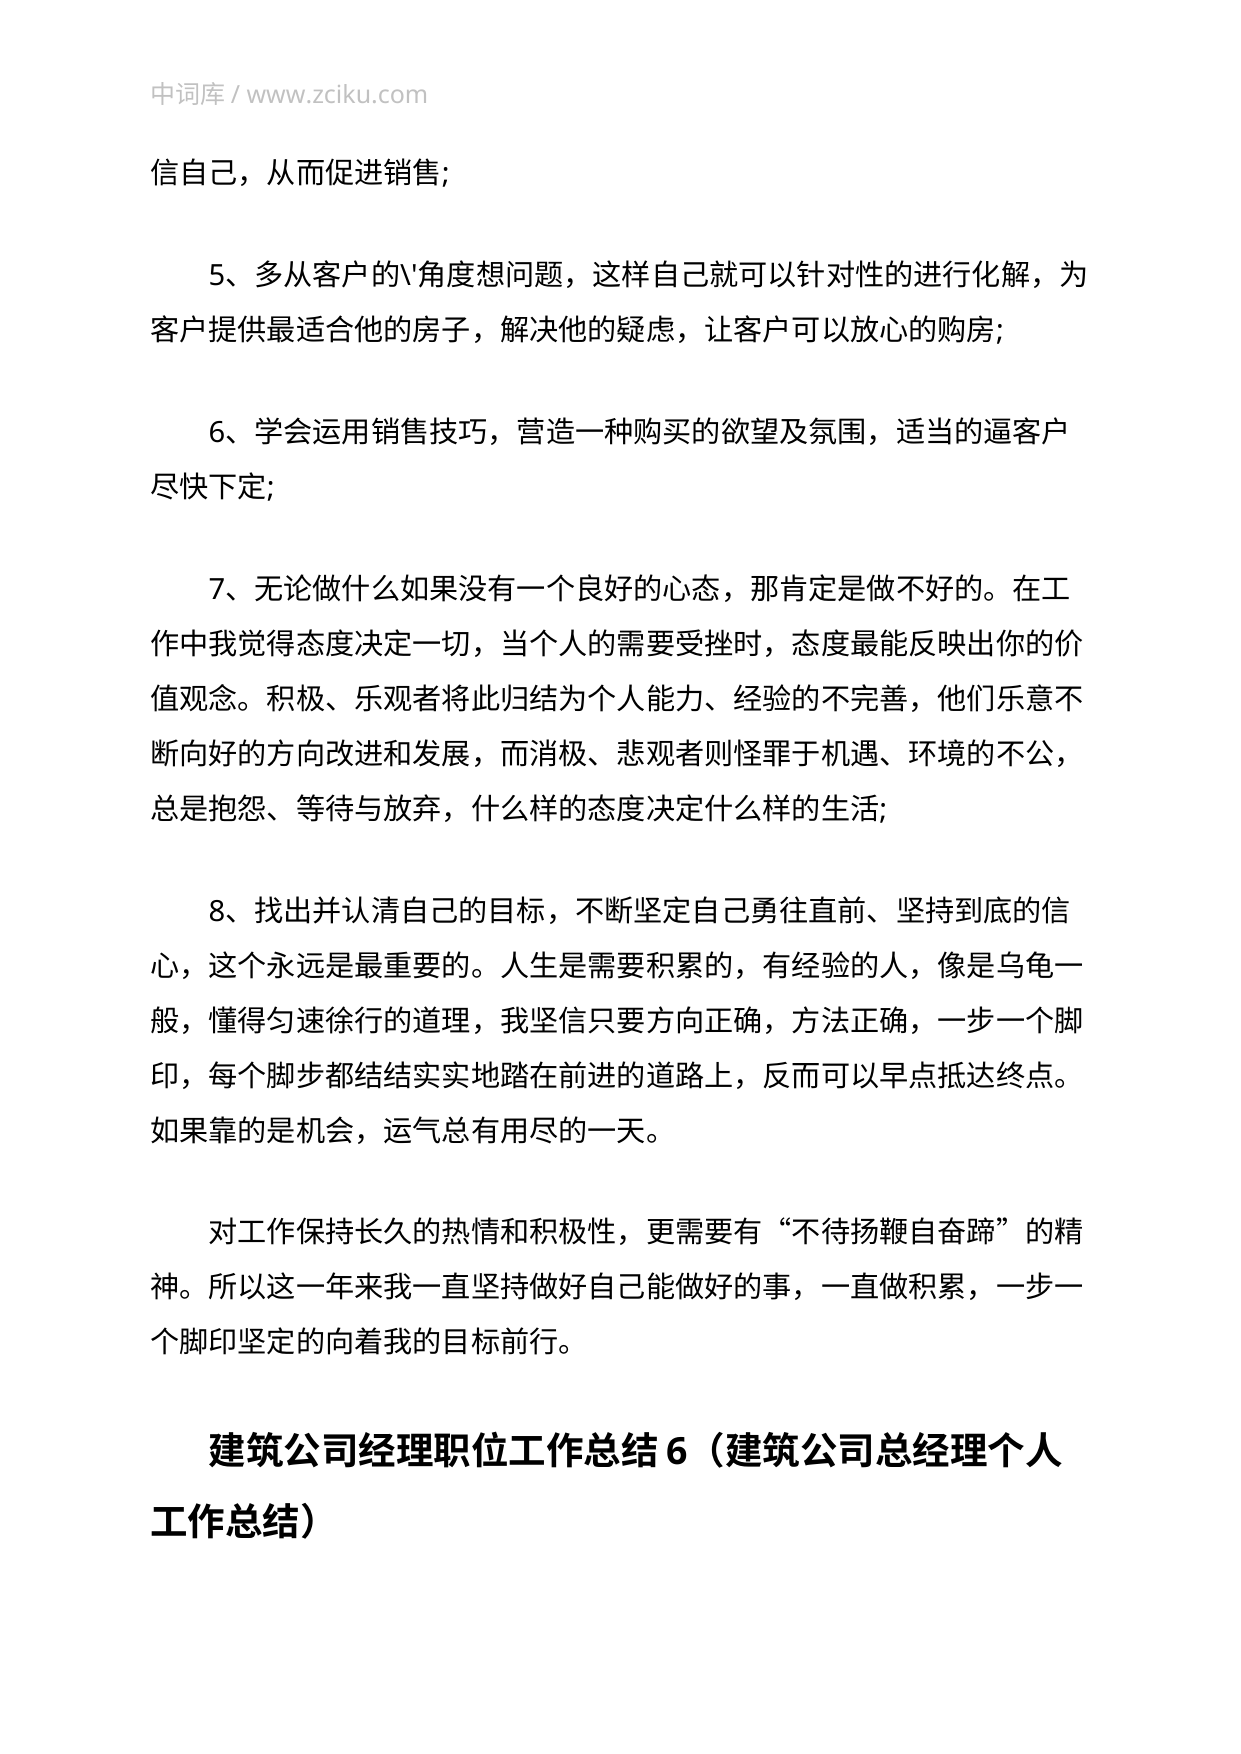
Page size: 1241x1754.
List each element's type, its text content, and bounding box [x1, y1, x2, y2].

text 8、找出并认清自己的目标，不断坚定自己勇往直前、坚持到底的信心，这个永远是最重要的。人生是需要积累的，有经验的人，像是乌龟一般，懂得匀速徐行的道理，我坚信只要方向正确，方法正确，一步一个脚印，每个脚步都结结实实地踏在前进的道路上，反而可以早点抵达终点。如果靠的是机会，运气总有用尽的一天。 [150, 888, 1090, 1149]
text 对工作保持长久的热情和积极性，更需要有“不待扬鞭自奋蹄”的精神。所以这一年来我一直坚持做好自己能做好的事，一直做积累，一步一个脚印坚定的向着我的目标前行。 [150, 1209, 1090, 1361]
text 建筑公司经理职位工作总结6（建筑公司总经理个人工作总结） [150, 1421, 1090, 1546]
text 7、无论做什么如果没有一个良好的心态，那肯定是做不好的。在工作中我觉得态度决定一切，当个人的需要受挫时，态度最能反映出你的价值观念。积极、乐观者将此归结为个人能力、经验的不完善，他们乐意不断向好的方向改进和发展，而消极、悲观者则怪罪于机遇、环境的不公，总是抱怨、等待与放弃，什么样的态度决定什么样的生活; [150, 566, 1090, 828]
text 5、多从客户的\'角度想问题，这样自己就可以针对性的进行化解，为客户提供最适合他的房子，解决他的疑虑，让客户可以放心的购房; [150, 252, 1090, 349]
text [150, 150, 1090, 192]
text 6、学会运用销售技巧，营造一种购买的欲望及氛围，适当的逼客户尽快下定; [150, 409, 1090, 506]
